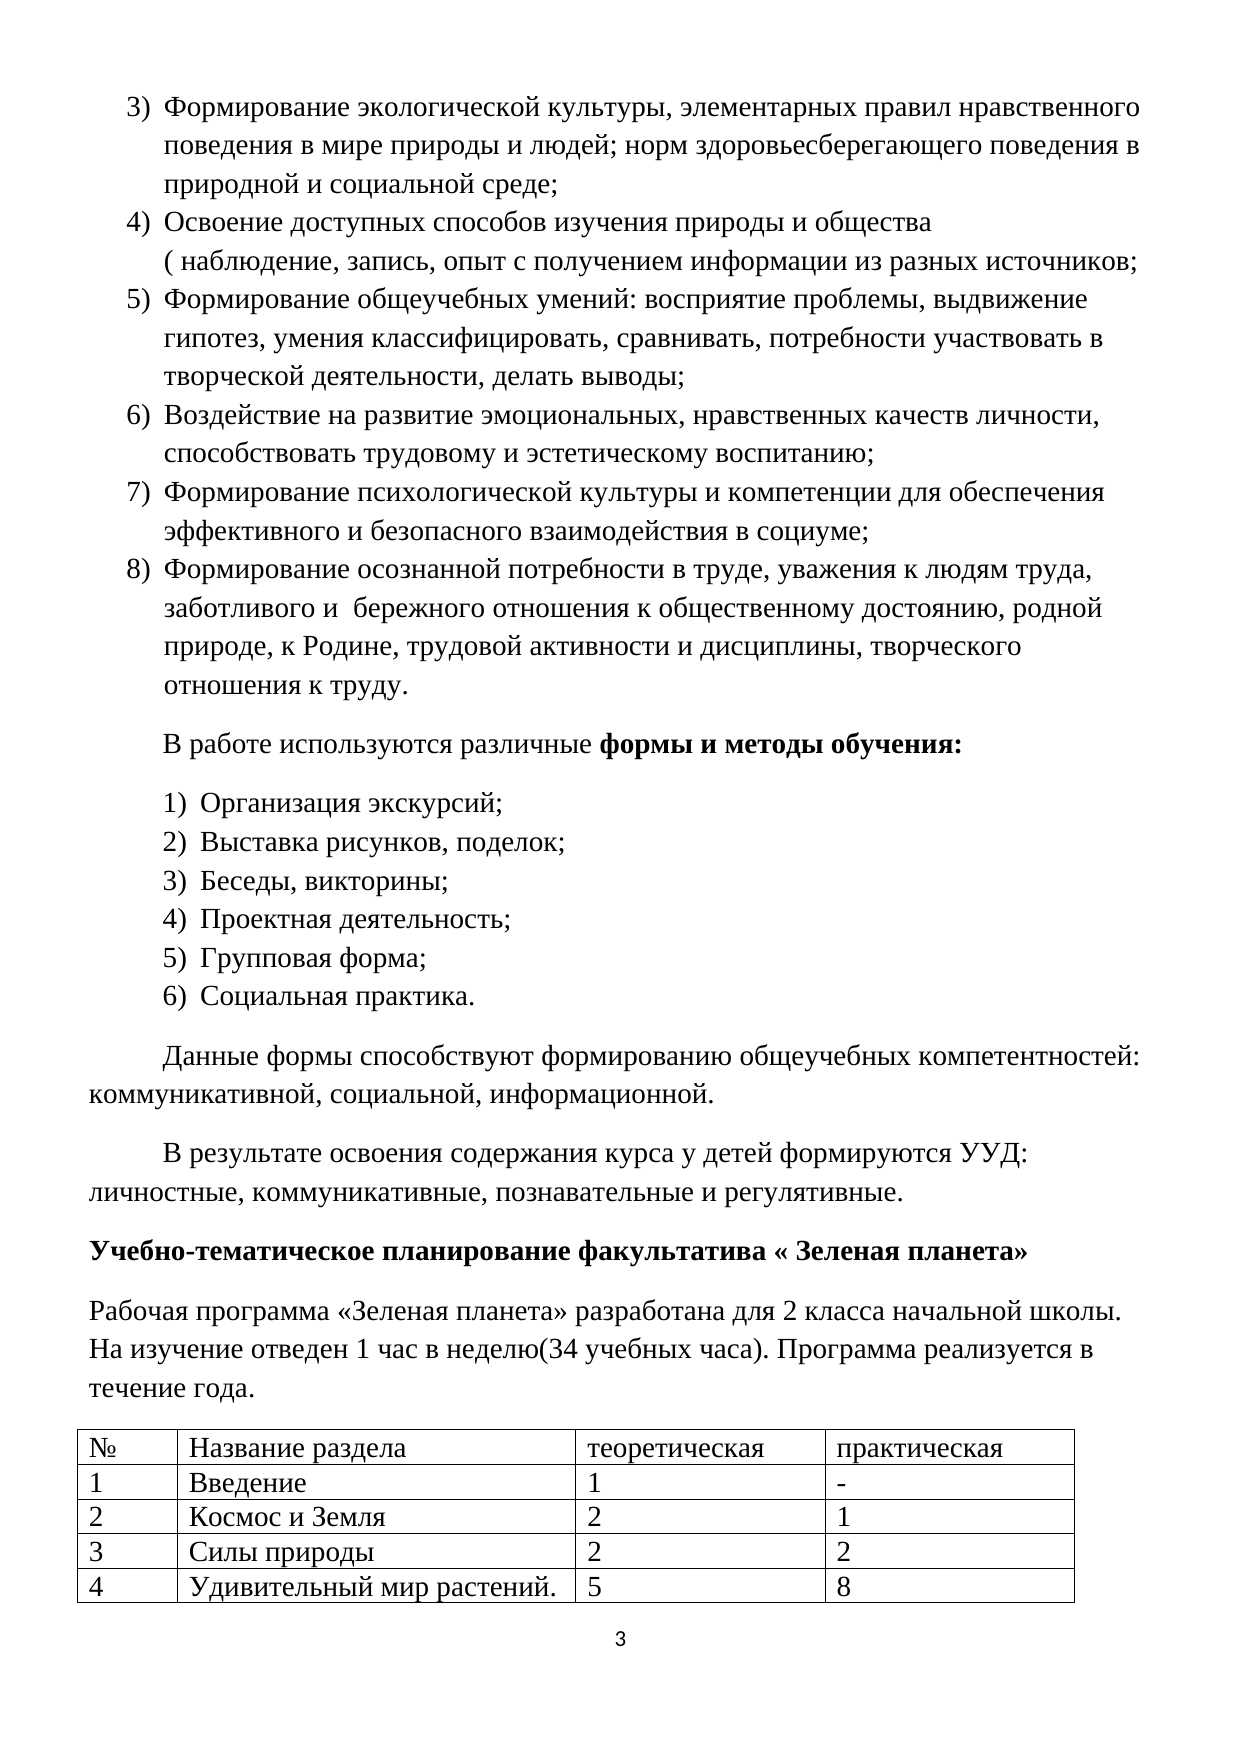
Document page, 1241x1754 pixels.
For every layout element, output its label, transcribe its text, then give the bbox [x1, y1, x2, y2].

table_cell 2 [78, 1500, 177, 1533]
text Учебно-тематическое планирование факультатива « Зеленая планета» [89, 1233, 1152, 1267]
table_cell Введение [178, 1465, 575, 1498]
list Формирование экологической культуры, элементарных правил нравственного поведения в мире природы и людей; норм здоровьесберегающего поведения в природной и социальной среде; [126, 89, 1152, 199]
table_cell 8 [826, 1569, 1074, 1602]
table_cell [178, 1569, 575, 1602]
list Воздействие на развитие эмоциональных, нравственных качеств личности, способствовать трудовому и эстетическому воспитанию; [126, 397, 1152, 469]
table_cell 5 [576, 1569, 825, 1602]
table_cell 2 [576, 1534, 825, 1568]
list Формирование осознанной потребности в труде, уважения к людям труда, заботливого и бережного отношения к общественному достоянию, родной природе, к Родине, трудовой активности и дисциплины, творческого отношения к труду. [126, 551, 1152, 700]
text В работе используются различные формы и методы обучения: [89, 726, 1152, 760]
list Социальная практика. [162, 978, 1152, 1012]
table_cell Силы природы [178, 1534, 575, 1568]
text Данные формы способствуют формированию общеучебных компетентностей: коммуникативной, социальной, информационной. [89, 1038, 1152, 1110]
table_cell 2 [826, 1534, 1074, 1568]
list Освоение доступных способов изучения природы и общества [126, 204, 1152, 238]
table_cell 3 [78, 1534, 177, 1568]
table_cell 1 [78, 1465, 177, 1498]
text В результате освоения содержания курса у детей формируются УУД: личностные, коммуникативные, познавательные и регулятивные. [89, 1136, 1152, 1208]
table_cell - [826, 1465, 1074, 1498]
list Формирование психологической культуры и компетенции для обеспечения эффективного и безопасного взаимодействия в социуме; [126, 474, 1152, 546]
table_cell 1 [576, 1465, 825, 1498]
table_cell 2 [576, 1500, 825, 1533]
table_header № [78, 1430, 177, 1464]
table_cell 4 [78, 1569, 177, 1602]
list Организация экскурсий; [162, 786, 1152, 819]
table_header практическая [826, 1430, 1074, 1464]
list Беседы, викторины; [162, 863, 1152, 896]
table_header Название раздела [178, 1430, 575, 1464]
list ( наблюдение, запись, опыт с получением информации из разных источников; [164, 243, 1152, 276]
table_cell 1 [826, 1500, 1074, 1533]
table_cell Космос и Земля [178, 1500, 575, 1533]
text Рабочая программа «Зеленая планета» разработана для 2 класса начальной школы. На изучение отведен 1 час в неделю(34 учебных часа). Программа реализуется в течение года. [89, 1293, 1152, 1403]
list Проектная деятельность; [162, 901, 1152, 935]
list Групповая форма; [162, 940, 1152, 973]
table_header теоретическая [576, 1430, 825, 1464]
list Формирование общеучебных умений: восприятие проблемы, выдвижение гипотез, умения классифицировать, сравнивать, потребности участвовать в творческой деятельности, делать выводы; [126, 281, 1152, 392]
list Выставка рисунков, поделок; [162, 824, 1152, 858]
